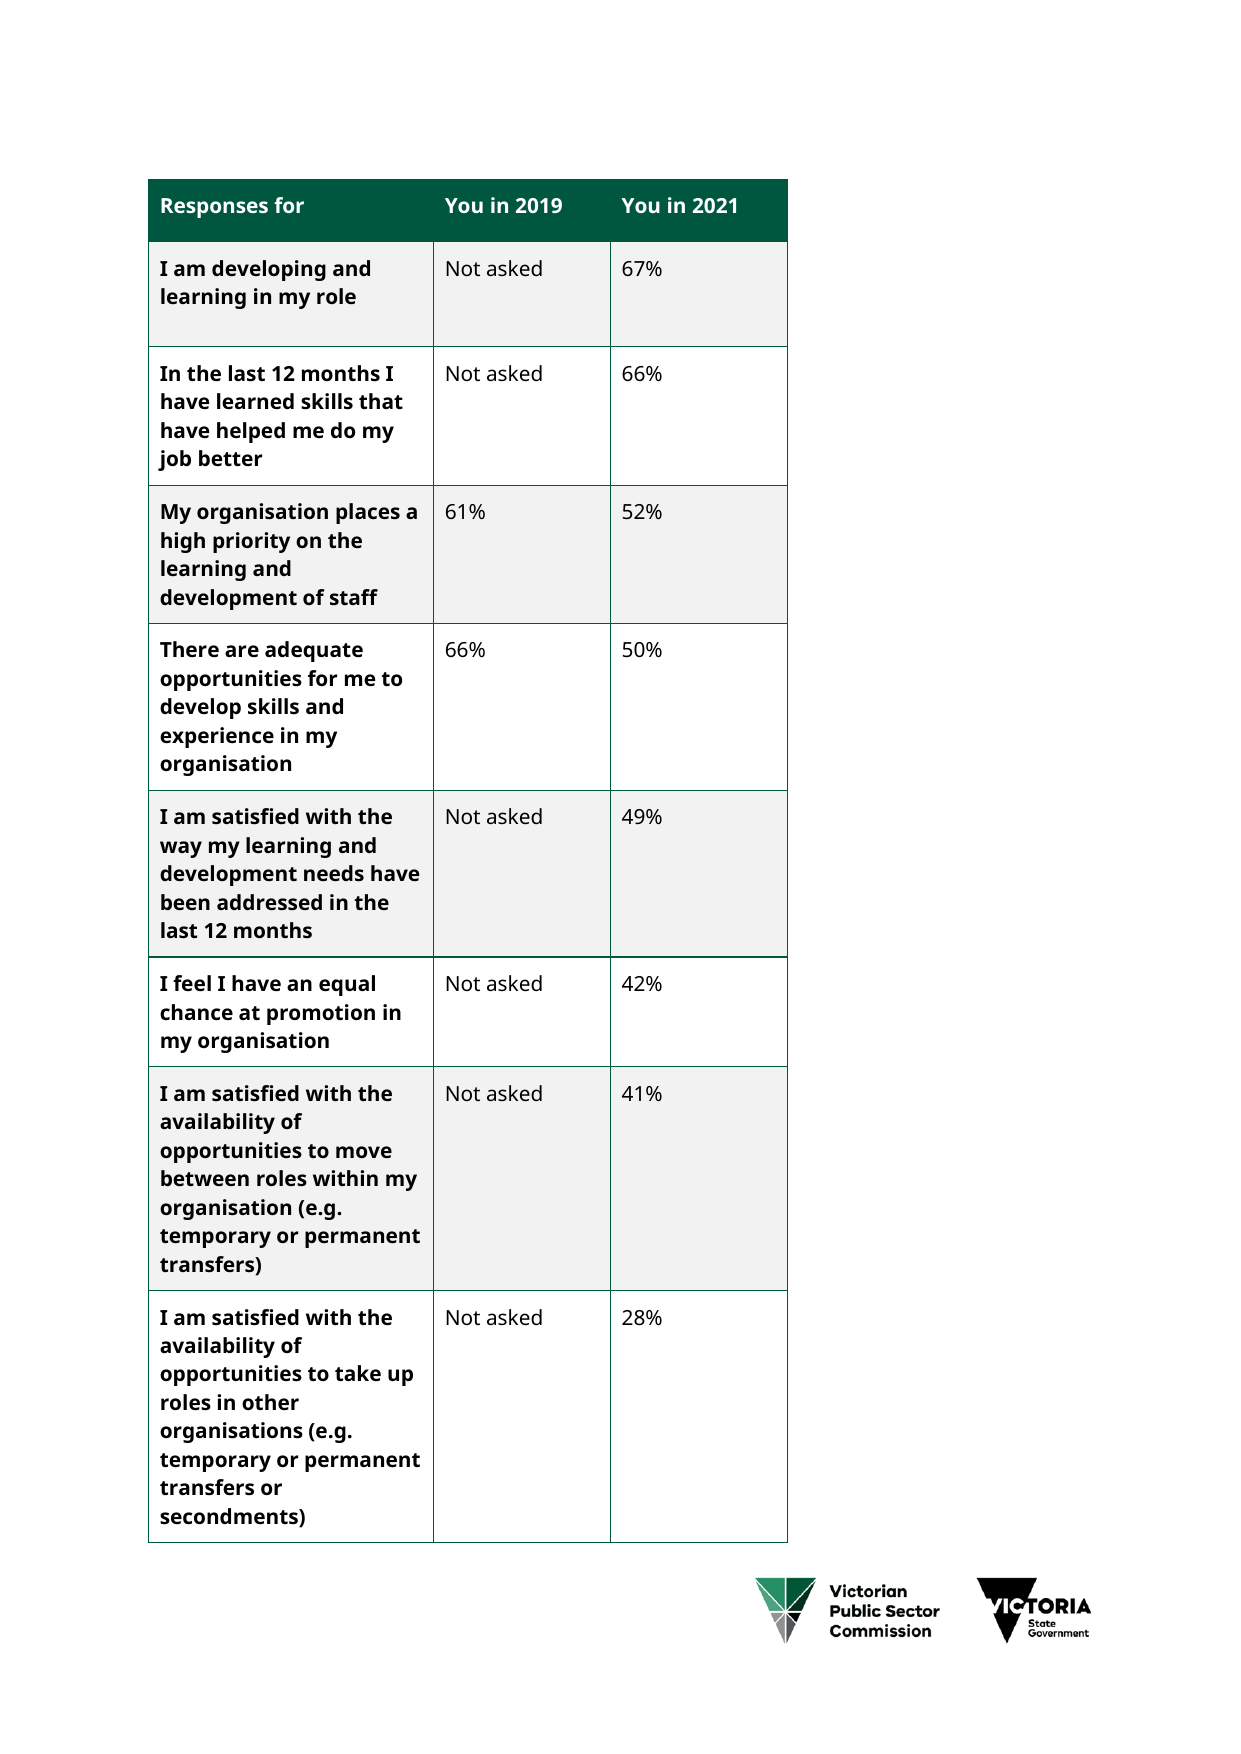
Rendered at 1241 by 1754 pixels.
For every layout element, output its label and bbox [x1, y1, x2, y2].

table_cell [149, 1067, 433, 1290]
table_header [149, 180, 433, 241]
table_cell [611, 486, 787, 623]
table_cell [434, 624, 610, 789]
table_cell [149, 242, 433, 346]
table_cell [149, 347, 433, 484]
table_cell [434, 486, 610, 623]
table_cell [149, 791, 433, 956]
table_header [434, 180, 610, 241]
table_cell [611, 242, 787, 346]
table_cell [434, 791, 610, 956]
picture [754, 1577, 1093, 1645]
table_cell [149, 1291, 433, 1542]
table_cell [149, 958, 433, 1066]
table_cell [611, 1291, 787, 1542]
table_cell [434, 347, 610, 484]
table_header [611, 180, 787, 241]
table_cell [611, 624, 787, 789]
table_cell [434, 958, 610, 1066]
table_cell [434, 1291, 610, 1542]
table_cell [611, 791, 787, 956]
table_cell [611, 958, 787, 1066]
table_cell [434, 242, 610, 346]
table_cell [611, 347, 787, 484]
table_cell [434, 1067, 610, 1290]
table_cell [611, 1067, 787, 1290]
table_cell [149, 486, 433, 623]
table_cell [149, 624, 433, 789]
